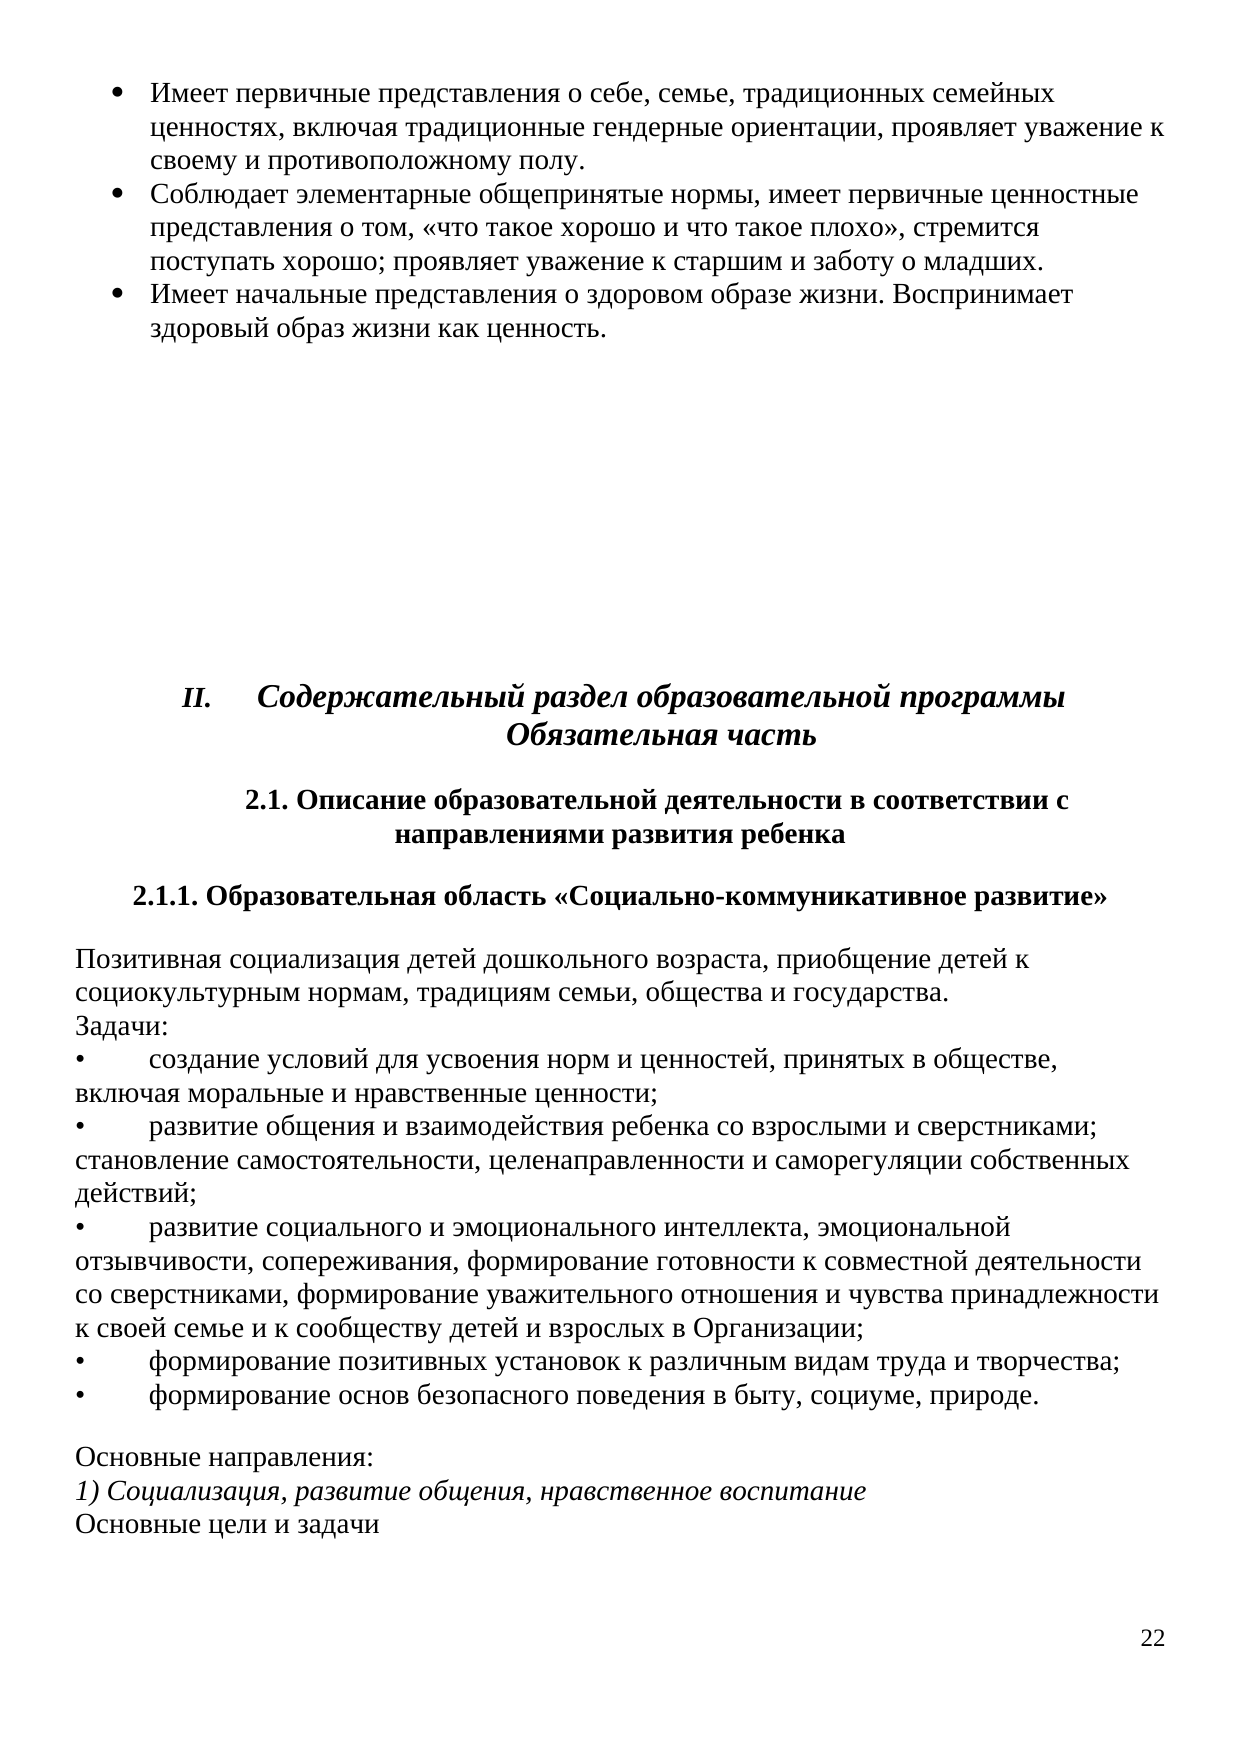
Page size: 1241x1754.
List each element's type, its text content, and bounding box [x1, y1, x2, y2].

text • формирование позитивных установок к различным видам труда и творчества; [75, 1343, 1165, 1377]
text Задачи: [75, 1008, 1165, 1041]
text Основные направления: [75, 1439, 1165, 1473]
text • формирование основ безопасного поведения в быту, социуме, природе. [75, 1377, 1165, 1410]
text • развитие общения и взаимодействия ребенка со взрослыми и сверстниками; становление самостоятельности, целенаправленности и саморегуляции собственных действий; [75, 1108, 1165, 1209]
list Имеет начальные представления о здоровом образе жизни. Воспринимает здоровый образ жизни как ценность. [112, 276, 1165, 344]
text 2.1. Описание образовательной деятельности в соответствии с направлениями развития ребенка [75, 782, 1165, 849]
text Основные цели и задачи [75, 1506, 1165, 1540]
list Имеет первичные представления о себе, семье, традиционных семейных ценностях, включая традиционные гендерные ориентации, проявляет уважение к своему и противоположному полу. [112, 75, 1165, 176]
text Обязательная часть [158, 715, 1165, 753]
text • развитие социального и эмоционального интеллекта, эмоциональной отзывчивости, сопереживания, формирование готовности к совместной деятельности со сверстниками, формирование уважительного отношения и чувства принадлежности к своей семье и к сообществу детей и взрослых в Организации; [75, 1209, 1165, 1343]
text • создание условий для усвоения норм и ценностей, принятых в обществе, включая моральные и нравственные ценности; [75, 1041, 1165, 1108]
text 2.1.1. Образовательная область «Социально-коммуникативное развитие» [75, 878, 1165, 912]
list Содержательный раздел образовательной программы [83, 676, 1165, 715]
list Соблюдает элементарные общепринятые нормы, имеет первичные ценностные представления о том, «что такое хорошо и что такое плохо», стремится поступать хорошо; проявляет уважение к старшим и заботу о младших. [112, 176, 1165, 276]
text 1) Социализация, развитие общения, нравственное воспитание [75, 1473, 1165, 1506]
text Позитивная социализация детей дошкольного возраста, приобщение детей к социокультурным нормам, традициям семьи, общества и государства. [75, 941, 1165, 1008]
